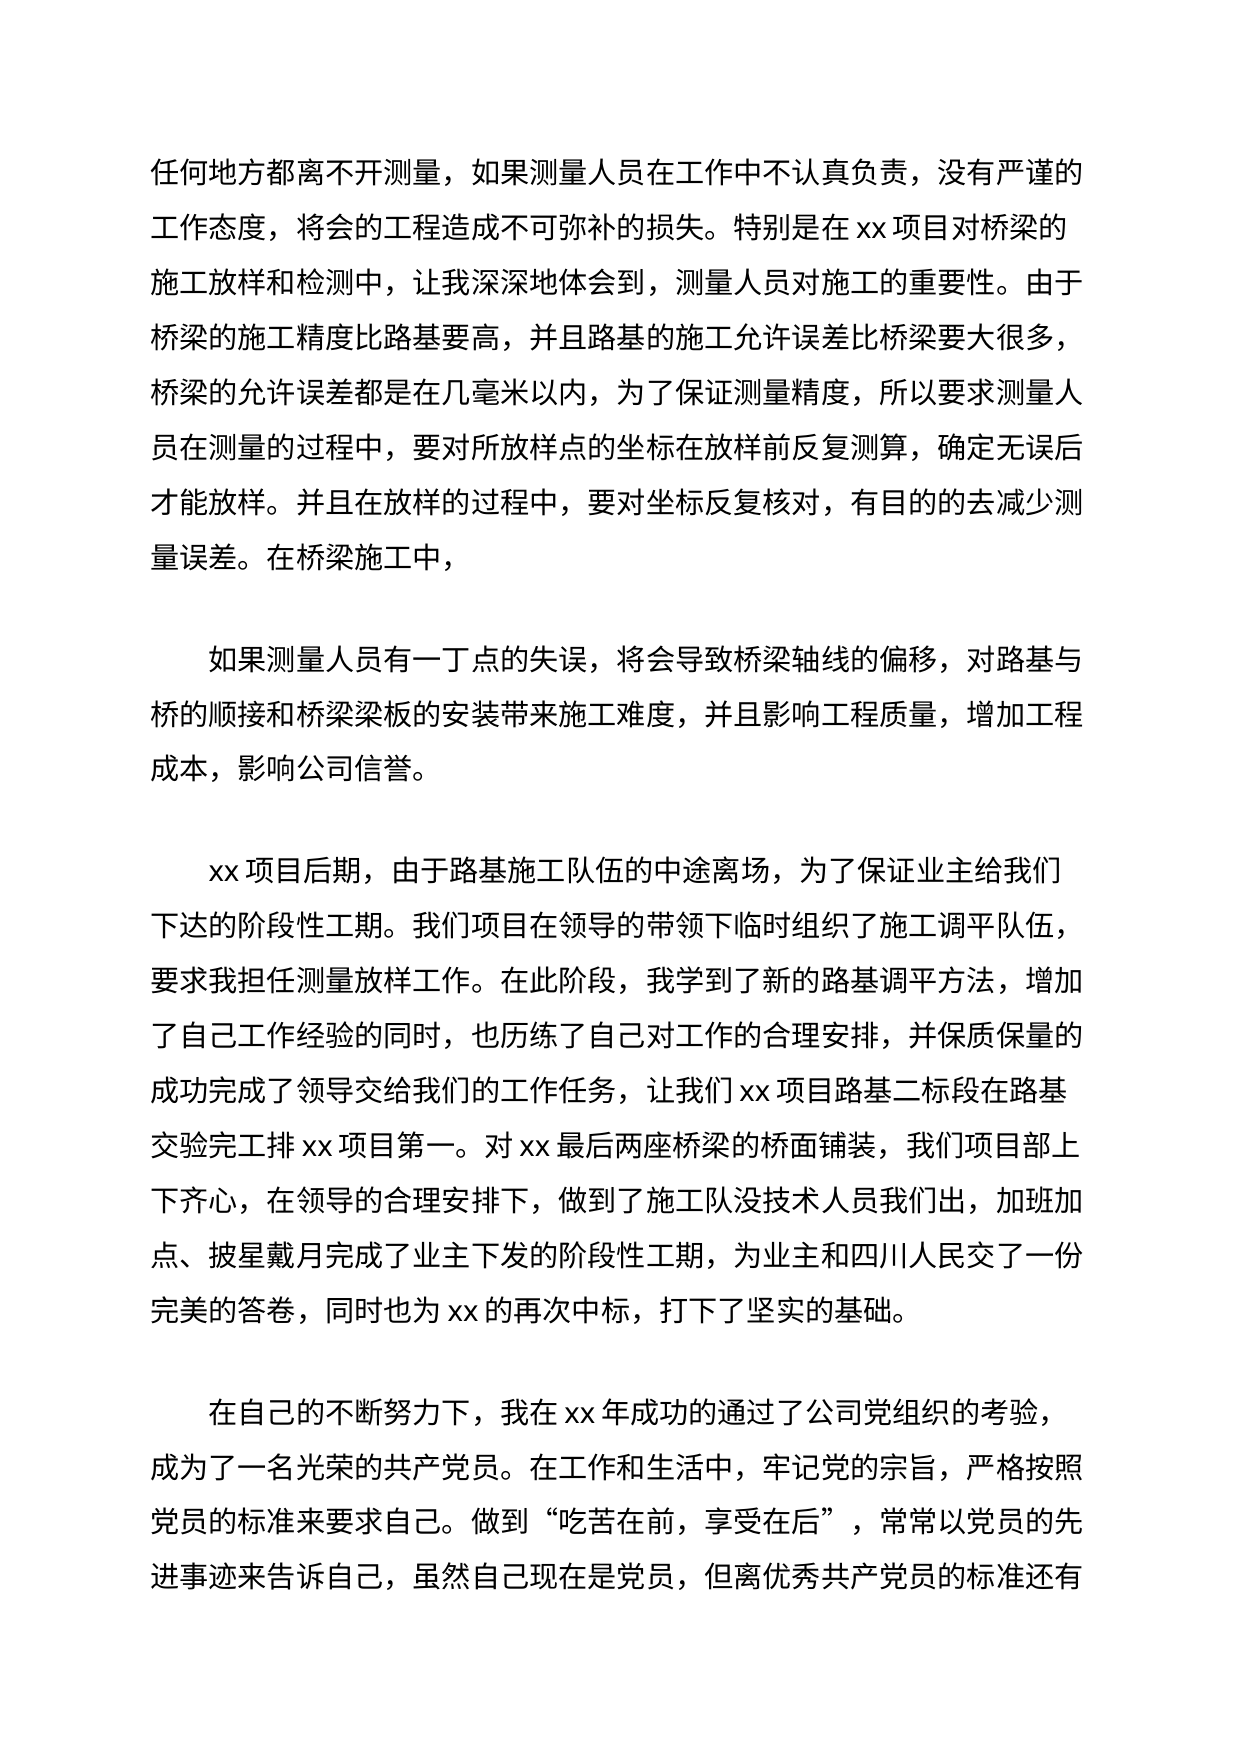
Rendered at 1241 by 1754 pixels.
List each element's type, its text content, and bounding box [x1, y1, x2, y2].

text xx项目后期，由于路基施工队伍的中途离场，为了保证业主给我们下达的阶段性工期。我们项目在领导的带领下临时组织了施工调平队伍，要求我担任测量放样工作。在此阶段，我学到了新的路基调平方法，增加了自己工作经验的同时，也历练了自己对工作的合理安排，并保质保量的成功完成了领导交给我们的工作任务，让我们xx项目路基二标段在路基交验完工排xx项目第一。对xx最后两座桥梁的桥面铺装，我们项目部上下齐心，在领导的合理安排下，做到了施工队没技术人员我们出，加班加点、披星戴月完成了业主下发的阶段性工期，为业主和四川人民交了一份完美的答卷，同时也为xx的再次中标，打下了坚实的基础。 [150, 848, 1090, 1329]
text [150, 1389, 1090, 1596]
text 如果测量人员有一丁点的失误，将会导致桥梁轴线的偏移，对路基与桥的顺接和桥梁梁板的安装带来施工难度，并且影响工程质量，增加工程成本，影响公司信誉。 [150, 636, 1090, 788]
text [150, 150, 1090, 577]
